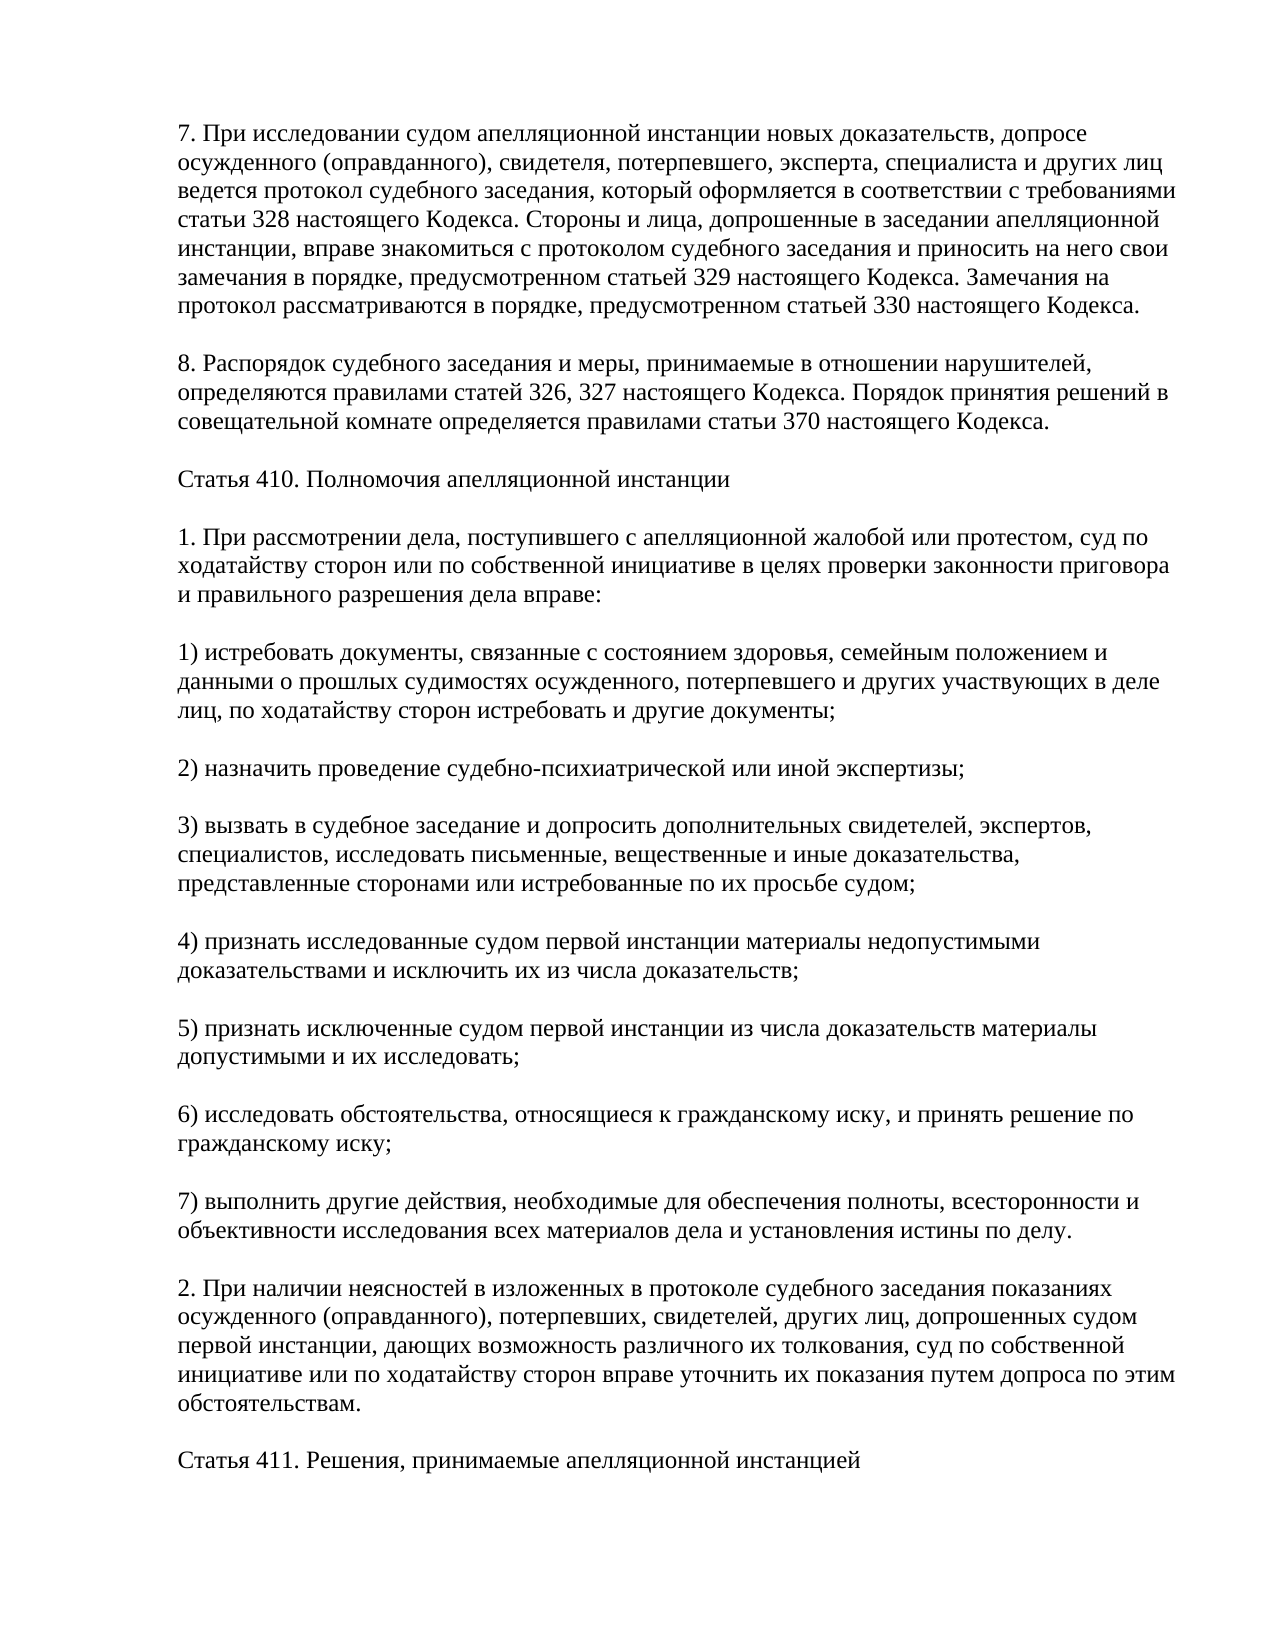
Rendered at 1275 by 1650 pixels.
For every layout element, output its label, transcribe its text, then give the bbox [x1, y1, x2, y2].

text Статья 410. Полномочия апелляционной инстанции [177, 464, 1186, 493]
text 4) признать исследованные судом первой инстанции материалы недопустимыми доказательствами и исключить их из числа доказательств; [177, 926, 1186, 983]
text 3) вызвать в судебное заседание и допросить дополнительных свидетелей, экспертов, специалистов, исследовать письменные, вещественные и иные доказательства, представленные сторонами или истребованные по их просьбе судом; [177, 811, 1186, 897]
text 1. При рассмотрении дела, поступившего с апелляционной жалобой или протестом, суд по ходатайству сторон или по собственной инициативе в целях проверки законности приговора и правильного разрешения дела вправе: [177, 522, 1186, 608]
text 7. При исследовании судом апелляционной инстанции новых доказательств, допросе осужденного (оправданного), свидетеля, потерпевшего, эксперта, специалиста и других лиц ведется протокол судебного заседания, который оформляется в соответствии с требованиями статьи 328 настоящего Кодекса. Стороны и лица, допрошенные в заседании апелляционной инстанции, вправе знакомиться с протоколом судебного заседания и приносить на него свои замечания в порядке, предусмотренном статьей 329 настоящего Кодекса. Замечания на протокол рассматриваются в порядке, предусмотренном статьей 330 настоящего Кодекса. [177, 118, 1186, 319]
text 1) истребовать документы, связанные с состоянием здоровья, семейным положением и данными о прошлых судимостях осужденного, потерпевшего и других участвующих в деле лиц, по ходатайству сторон истребовать и другие документы; [177, 637, 1186, 723]
text 2) назначить проведение судебно-психиатрической или иной экспертизы; [177, 753, 1186, 781]
text 2. При наличии неясностей в изложенных в протоколе судебного заседания показаниях осужденного (оправданного), потерпевших, свидетелей, других лиц, допрошенных судом первой инстанции, дающих возможность различного их толкования, суд по собственной инициативе или по ходатайству сторон вправе уточнить их показания путем допроса по этим обстоятельствам. [177, 1273, 1186, 1416]
text 7) выполнить другие действия, необходимые для обеспечения полноты, всесторонности и объективности исследования всех материалов дела и установления истины по делу. [177, 1186, 1186, 1243]
text 6) исследовать обстоятельства, относящиеся к гражданскому иску, и принять решение по гражданскому иску; [177, 1099, 1186, 1157]
text 5) признать исключенные судом первой инстанции из числа доказательств материалы допустимыми и их исследовать; [177, 1013, 1186, 1070]
text Статья 411. Решения, принимаемые апелляционной инстанцией [177, 1446, 1186, 1474]
text 8. Распорядок судебного заседания и меры, принимаемые в отношении нарушителей, определяются правилами статей 326, 327 настоящего Кодекса. Порядок принятия решений в совещательной комнате определяется правилами статьи 370 настоящего Кодекса. [177, 348, 1186, 435]
